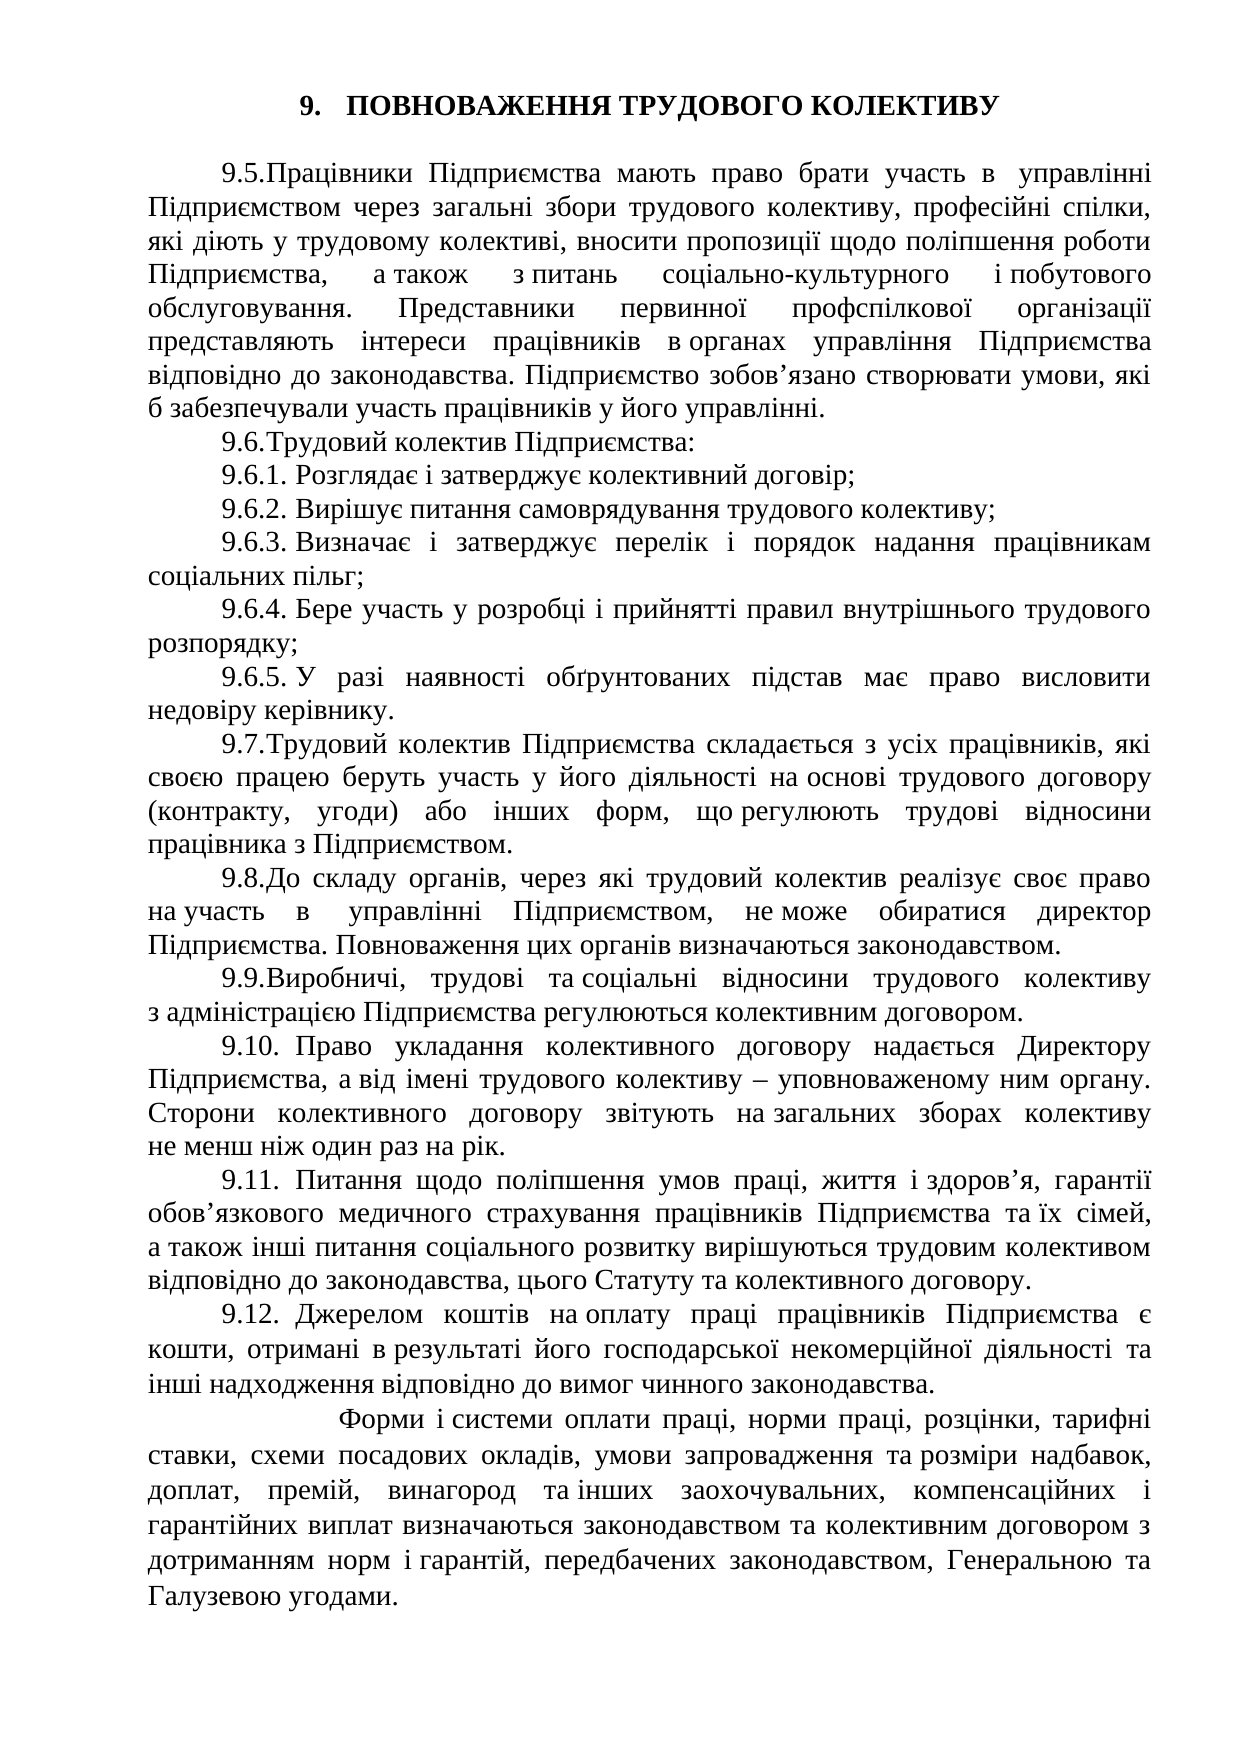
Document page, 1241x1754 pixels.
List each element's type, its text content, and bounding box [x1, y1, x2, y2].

list Розглядає і затверджує колективний договір; [148, 457, 1152, 491]
list ПОВНОВАЖЕННЯ ТРУДОВОГО КОЛЕКТИВУ [148, 88, 1152, 122]
list Трудовий колектив Підприємства складається з усіх працівників, які своєю працею беруть участь у його діяльності на основі трудового договору (контракту, угоди) або інших форм, що регулюють трудові відносини працівника з Підприємством. [148, 726, 1152, 860]
text Форми і системи оплати праці, норми праці, розцінки, тарифні ставки, схеми посадових окладів, умови запровадження та розміри надбавок, доплат, премій, винагород та інших заохочувальних, компенсаційних і гарантійних виплат визначаються законодавством та колективним договором з дотриманням норм і гарантій, передбачених законодавством, Генеральною та Галузевою угодами. [148, 1402, 1152, 1611]
list Право укладання колективного договору надається Директору Підприємства, а від імені трудового колективу – уповноваженому ним органу. Сторони колективного договору звітують на загальних зборах колективу не менш ніж один раз на рік. [148, 1028, 1152, 1162]
list Визначає і затверджує перелік і порядок надання працівникам соціальних пільг; [148, 524, 1152, 592]
list Вирішує питання самоврядування трудового колективу; [148, 491, 1152, 524]
list До складу органів, через які трудовий колектив реалізує своє право на участь в управлінні Підприємством, не може обиратися директор Підприємства. Повноваження цих органів визначаються законодавством. [148, 860, 1152, 961]
list Працівники Підприємства мають право брати участь в управлінні Підприємством через загальні збори трудового колективу, професійні спілки, які діють у трудовому колективі, вносити пропозиції щодо поліпшення роботи Підприємства, а також з питань соціально-культурного і побутового обслуговування. Представники первинної профспілкової організації представляють інтереси працівників в органах управління Підприємства відповідно до законодавства. Підприємство зобов’язано створювати умови, які б забезпечували участь працівників у його управлінні. [148, 156, 1152, 424]
list Бере участь у розробці і прийнятті правил внутрішнього трудового розпорядку; [148, 592, 1152, 659]
list Джерелом коштів на оплату праці працівників Підприємства є кошти, отримані в результаті його господарської некомерційної діяльності та інші надходження відповідно до вимог чинного законодавства. [148, 1296, 1152, 1400]
list Виробничі, трудові та соціальні відносини трудового колективу з адміністрацією Підприємства регулюються колективним договором. [148, 961, 1152, 1028]
list Трудовий колектив Підприємства: [148, 424, 1152, 457]
list Питання щодо поліпшення умов праці, життя і здоров’я, гарантії обов’язкового медичного страхування працівників Підприємства та їх сімей, а також інші питання соціального розвитку вирішуються трудовим колективом відповідно до законодавства, цього Статуту та колективного договору. [148, 1162, 1152, 1296]
list У разі наявності обґрунтованих підстав має право висловити недовіру керівнику. [148, 659, 1152, 726]
